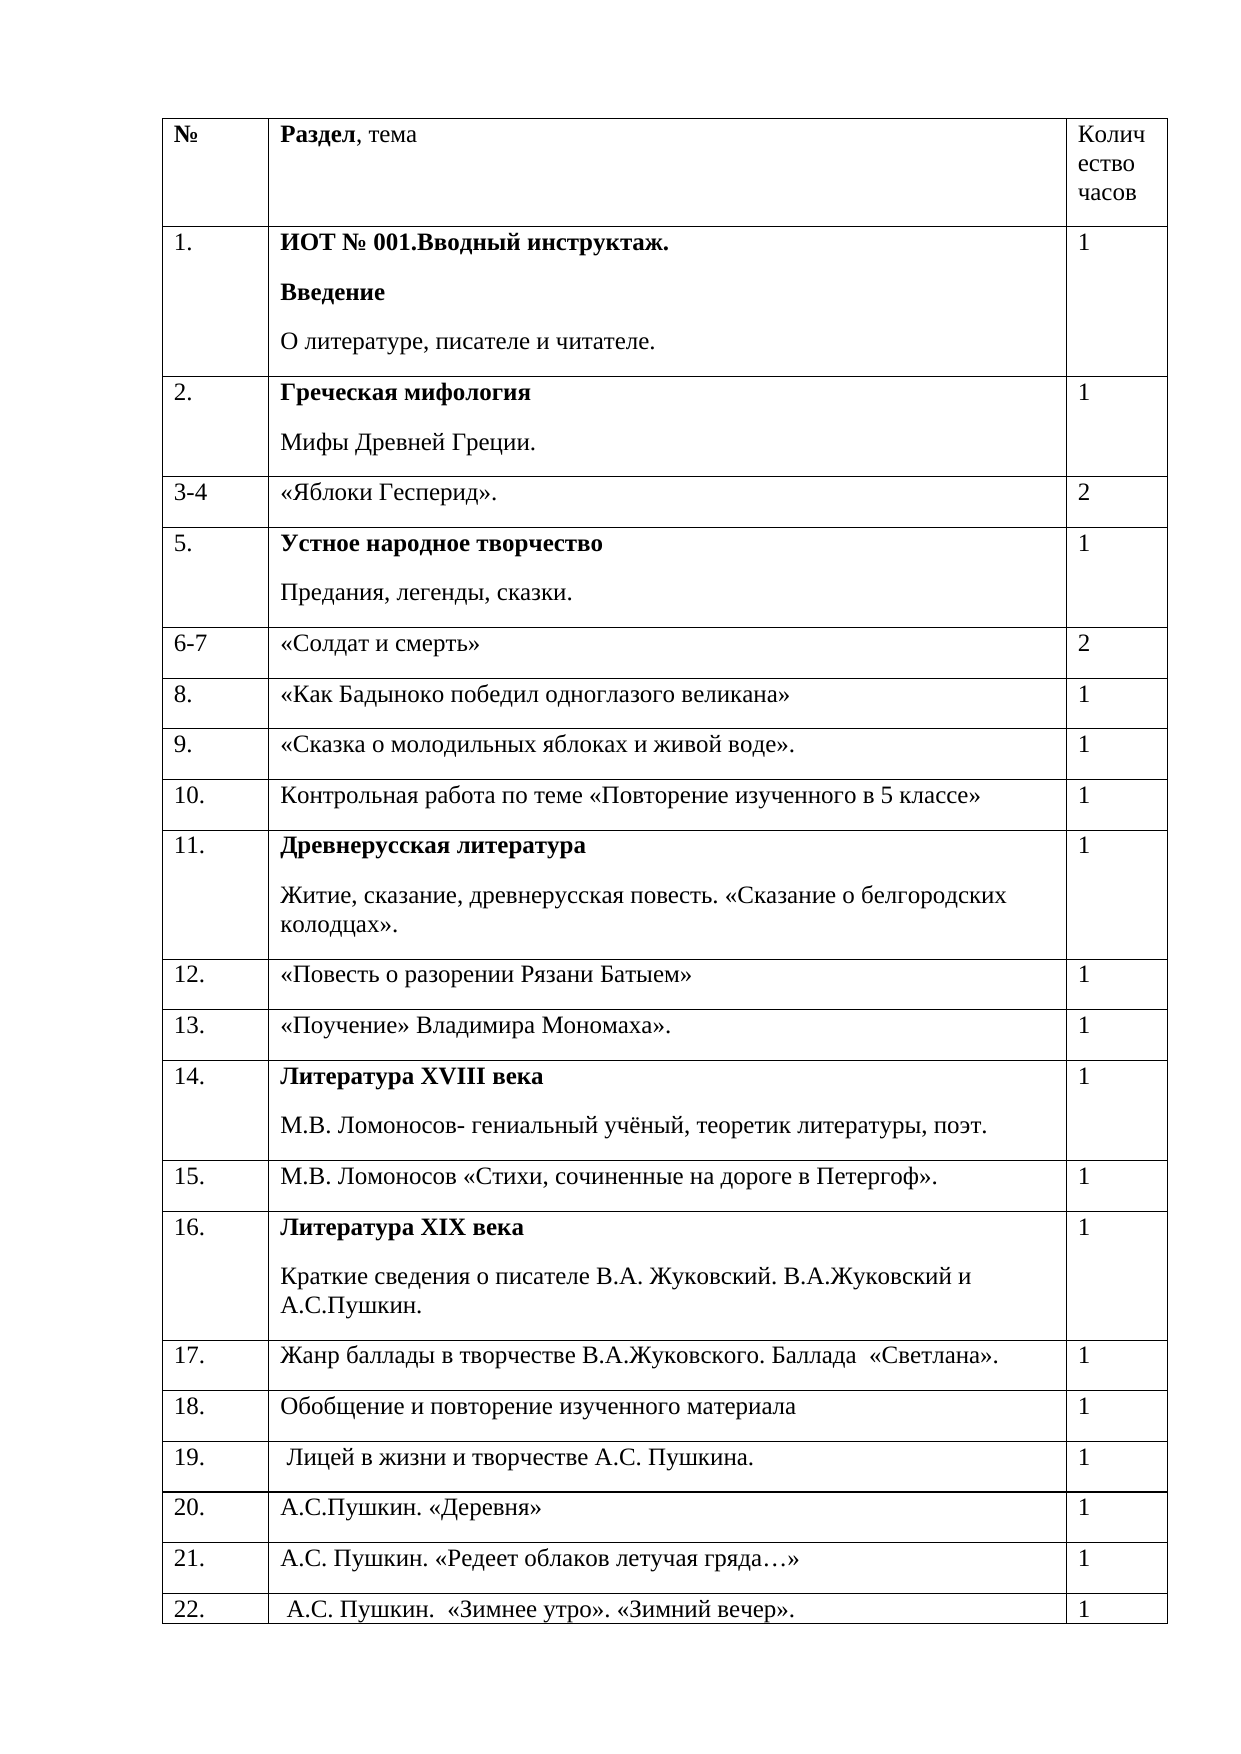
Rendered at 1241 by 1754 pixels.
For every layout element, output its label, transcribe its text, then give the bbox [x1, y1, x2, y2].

table_cell 15. [163, 1161, 268, 1211]
table_cell 1 [1067, 528, 1167, 627]
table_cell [269, 1594, 1066, 1622]
table_cell 14. [163, 1061, 268, 1160]
table_cell 11. [163, 831, 268, 958]
table_cell 1 [1067, 227, 1167, 376]
table_cell 2 [1067, 477, 1167, 527]
table_cell Жанр баллады в творчестве В.А.Жуковского. Баллада «Светлана». [269, 1341, 1066, 1390]
table_cell 8. [163, 679, 268, 728]
table_cell «Как Бадыноко победил одноглазого великана» [269, 679, 1066, 728]
table_cell «Повесть о разорении Рязани Батыем» [269, 960, 1066, 1009]
table_cell 1 [1067, 679, 1167, 728]
table_cell А.С. Пушкин. «Редеет облаков летучая гряда…» [269, 1543, 1066, 1593]
table_cell 17. [163, 1341, 268, 1390]
table_cell 1 [1067, 1061, 1167, 1160]
table_cell Контрольная работа по теме «Повторение изученного в 5 классе» [269, 780, 1066, 829]
table_cell 1 [1067, 1341, 1167, 1390]
table_cell «Поучение» Владимира Мономаха». [269, 1010, 1066, 1060]
table_cell 1 [1067, 1442, 1167, 1491]
table_cell 1 [1067, 780, 1167, 829]
table_cell 10. [163, 780, 268, 829]
table_cell 1 [1067, 1010, 1167, 1060]
table_cell 13. [163, 1010, 268, 1060]
table_cell «Солдат и смерть» [269, 628, 1066, 678]
table_cell 3-4 [163, 477, 268, 527]
table_cell 16. [163, 1212, 268, 1339]
table_cell М.В. Ломоносов «Стихи, сочиненные на дороге в Петергоф». [269, 1161, 1066, 1211]
table_cell ИОТ № 001.Вводный инструктаж. Введение О литературе, писателе и читателе. [269, 227, 1066, 376]
table_cell «Сказка о молодильных яблоках и живой воде». [269, 729, 1066, 779]
table_cell 19. [163, 1442, 268, 1491]
table_header Раздел, тема [269, 119, 1066, 226]
table_cell 1 [1067, 1391, 1167, 1441]
table_cell 1 [1067, 729, 1167, 779]
table_cell 1 [1067, 1543, 1167, 1593]
table_cell 21. [163, 1543, 268, 1593]
table_header № [163, 119, 268, 226]
table_cell 1 [1067, 377, 1167, 476]
table_cell Литература XIX века Краткие сведения о писателе В.А. Жуковский. В.А.Жуковский и А.С.Пушкин. [269, 1212, 1066, 1339]
table_cell 18. [163, 1391, 268, 1441]
table_cell 1. [163, 227, 268, 376]
table_cell 9. [163, 729, 268, 779]
table_cell 5. [163, 528, 268, 627]
table_header Количество часов [1067, 119, 1167, 226]
table_cell 1 [1067, 1212, 1167, 1339]
table_cell 2 [1067, 628, 1167, 678]
table_cell «Яблоки Гесперид». [269, 477, 1066, 527]
table_cell Литература XVIII века М.В. Ломоносов- гениальный учёный, теоретик литературы, поэт. [269, 1061, 1066, 1160]
table_cell 12. [163, 960, 268, 1009]
table_cell 1 [1067, 831, 1167, 958]
table_cell Обобщение и повторение изученного материала [269, 1391, 1066, 1441]
table_cell Лицей в жизни и творчестве А.С. Пушкина. [269, 1442, 1066, 1491]
table_cell Устное народное творчество Предания, легенды, сказки. [269, 528, 1066, 627]
table_cell 1 [1067, 960, 1167, 1009]
table_cell Древнерусская литература Житие, сказание, древнерусская повесть. «Сказание о белгородских колодцах». [269, 831, 1066, 958]
table_cell А.С.Пушкин. «Деревня» [269, 1493, 1066, 1542]
table_cell 6-7 [163, 628, 268, 678]
table_cell 1 [1067, 1161, 1167, 1211]
table_cell 20. [163, 1493, 268, 1542]
table_cell Греческая мифология Мифы Древней Греции. [269, 377, 1066, 476]
table_cell 2. [163, 377, 268, 476]
table_cell 1 [1067, 1594, 1167, 1622]
table_cell 22. [163, 1594, 268, 1622]
table_cell 1 [1067, 1493, 1167, 1542]
